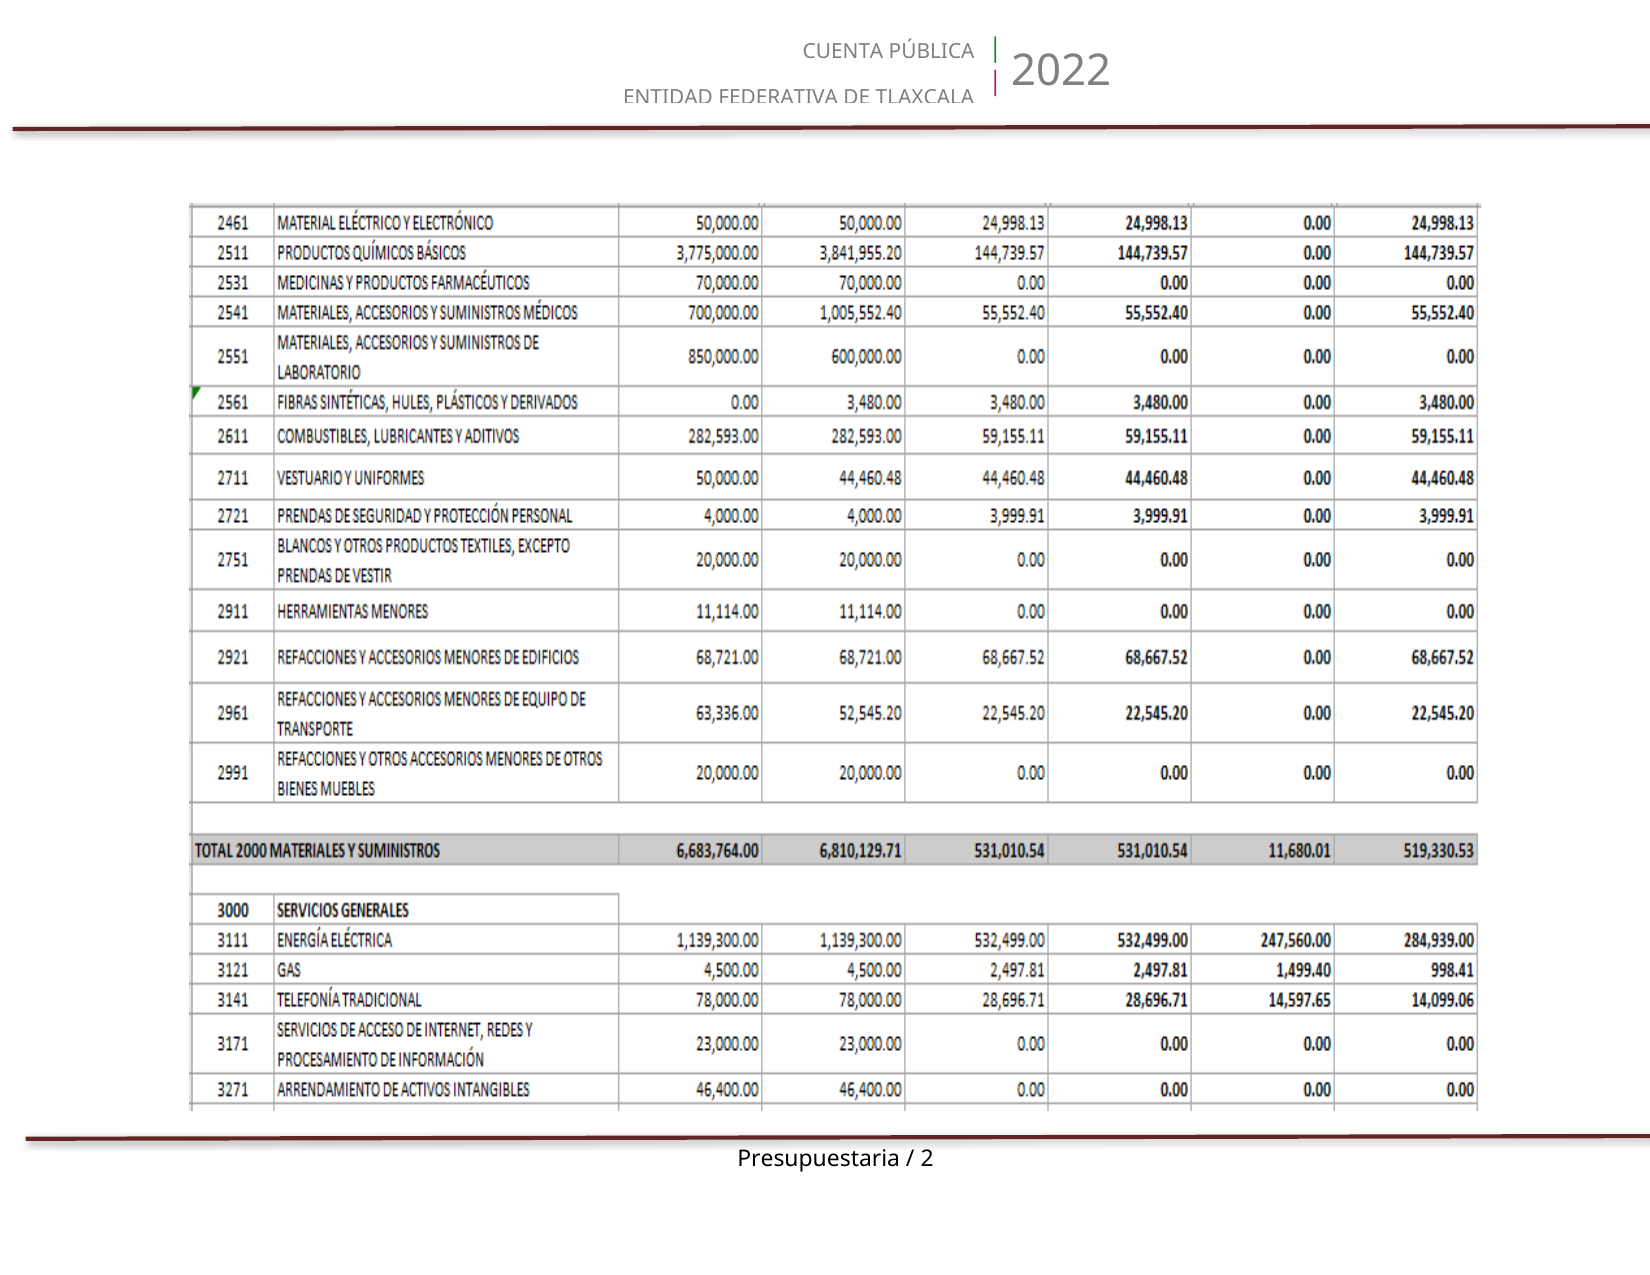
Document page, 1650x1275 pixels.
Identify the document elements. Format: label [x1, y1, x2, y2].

picture [189, 203, 1482, 1111]
picture [989, 28, 1005, 99]
